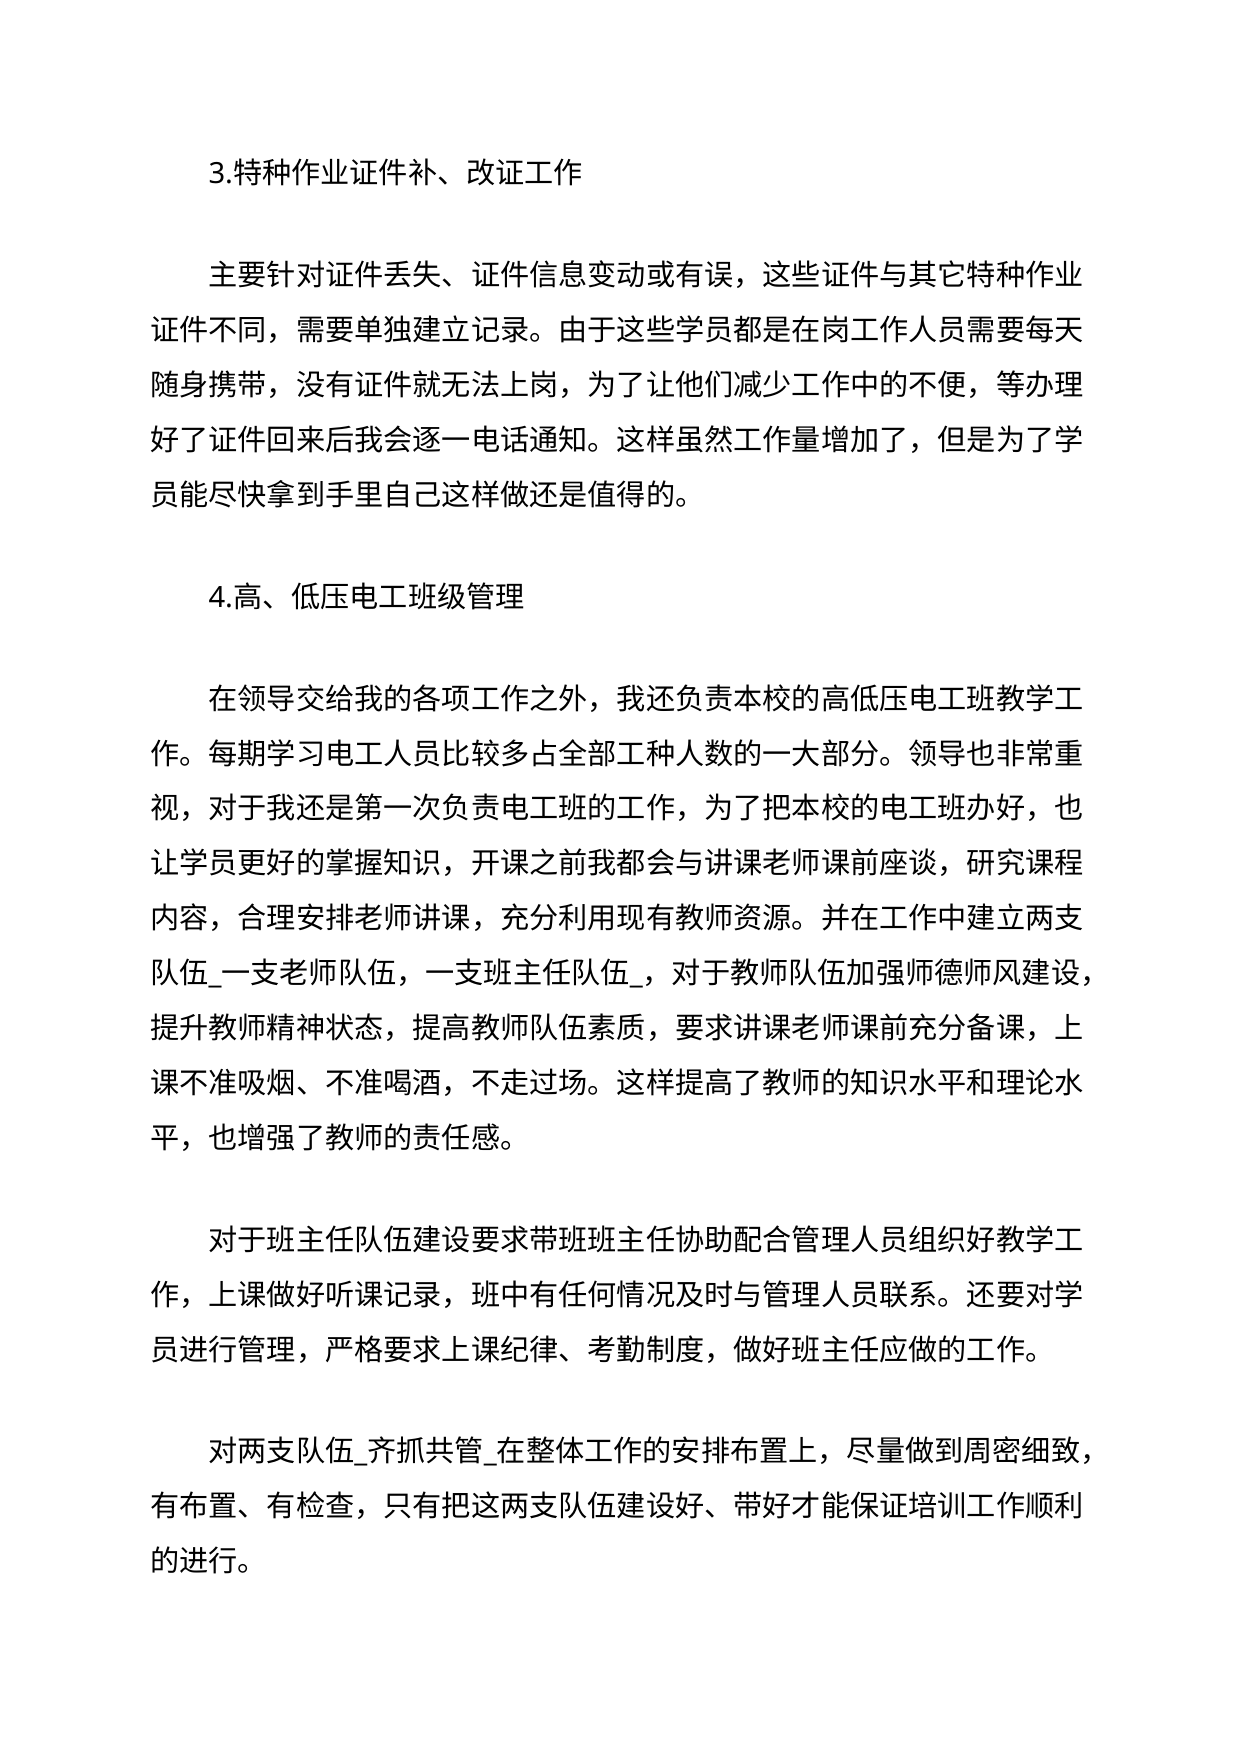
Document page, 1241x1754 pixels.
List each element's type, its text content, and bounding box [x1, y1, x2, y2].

text 主要针对证件丢失、证件信息变动或有误，这些证件与其它特种作业证件不同，需要单独建立记录。由于这些学员都是在岗工作人员需要每天随身携带，没有证件就无法上岗，为了让他们减少工作中的不便，等办理好了证件回来后我会逐一电话通知。这样虽然工作量增加了，但是为了学员能尽快拿到手里自己这样做还是值得的。 [150, 252, 1090, 514]
text 在领导交给我的各项工作之外，我还负责本校的高低压电工班教学工作。每期学习电工人员比较多占全部工种人数的一大部分。领导也非常重视，对于我还是第一次负责电工班的工作，为了把本校的电工班办好，也让学员更好的掌握知识，开课之前我都会与讲课老师课前座谈，研究课程内容，合理安排老师讲课，充分利用现有教师资源。并在工作中建立两支队伍_一支老师队伍，一支班主任队伍_，对于教师队伍加强师德师风建设，提升教师精神状态，提高教师队伍素质，要求讲课老师课前充分备课，上课不准吸烟、不准喝酒，不走过场。这样提高了教师的知识水平和理论水平，也增强了教师的责任感。 [150, 675, 1090, 1157]
text 对两支队伍_齐抓共管_在整体工作的安排布置上，尽量做到周密细致，有布置、有检查，只有把这两支队伍建设好、带好才能保证培训工作顺利的进行。 [150, 1428, 1090, 1580]
text 4.高、低压电工班级管理 [150, 573, 1090, 616]
text 3.特种作业证件补、改证工作 [150, 150, 1090, 192]
text 对于班主任队伍建设要求带班班主任协助配合管理人员组织好教学工作，上课做好听课记录，班中有任何情况及时与管理人员联系。还要对学员进行管理，严格要求上课纪律、考勤制度，做好班主任应做的工作。 [150, 1216, 1090, 1368]
